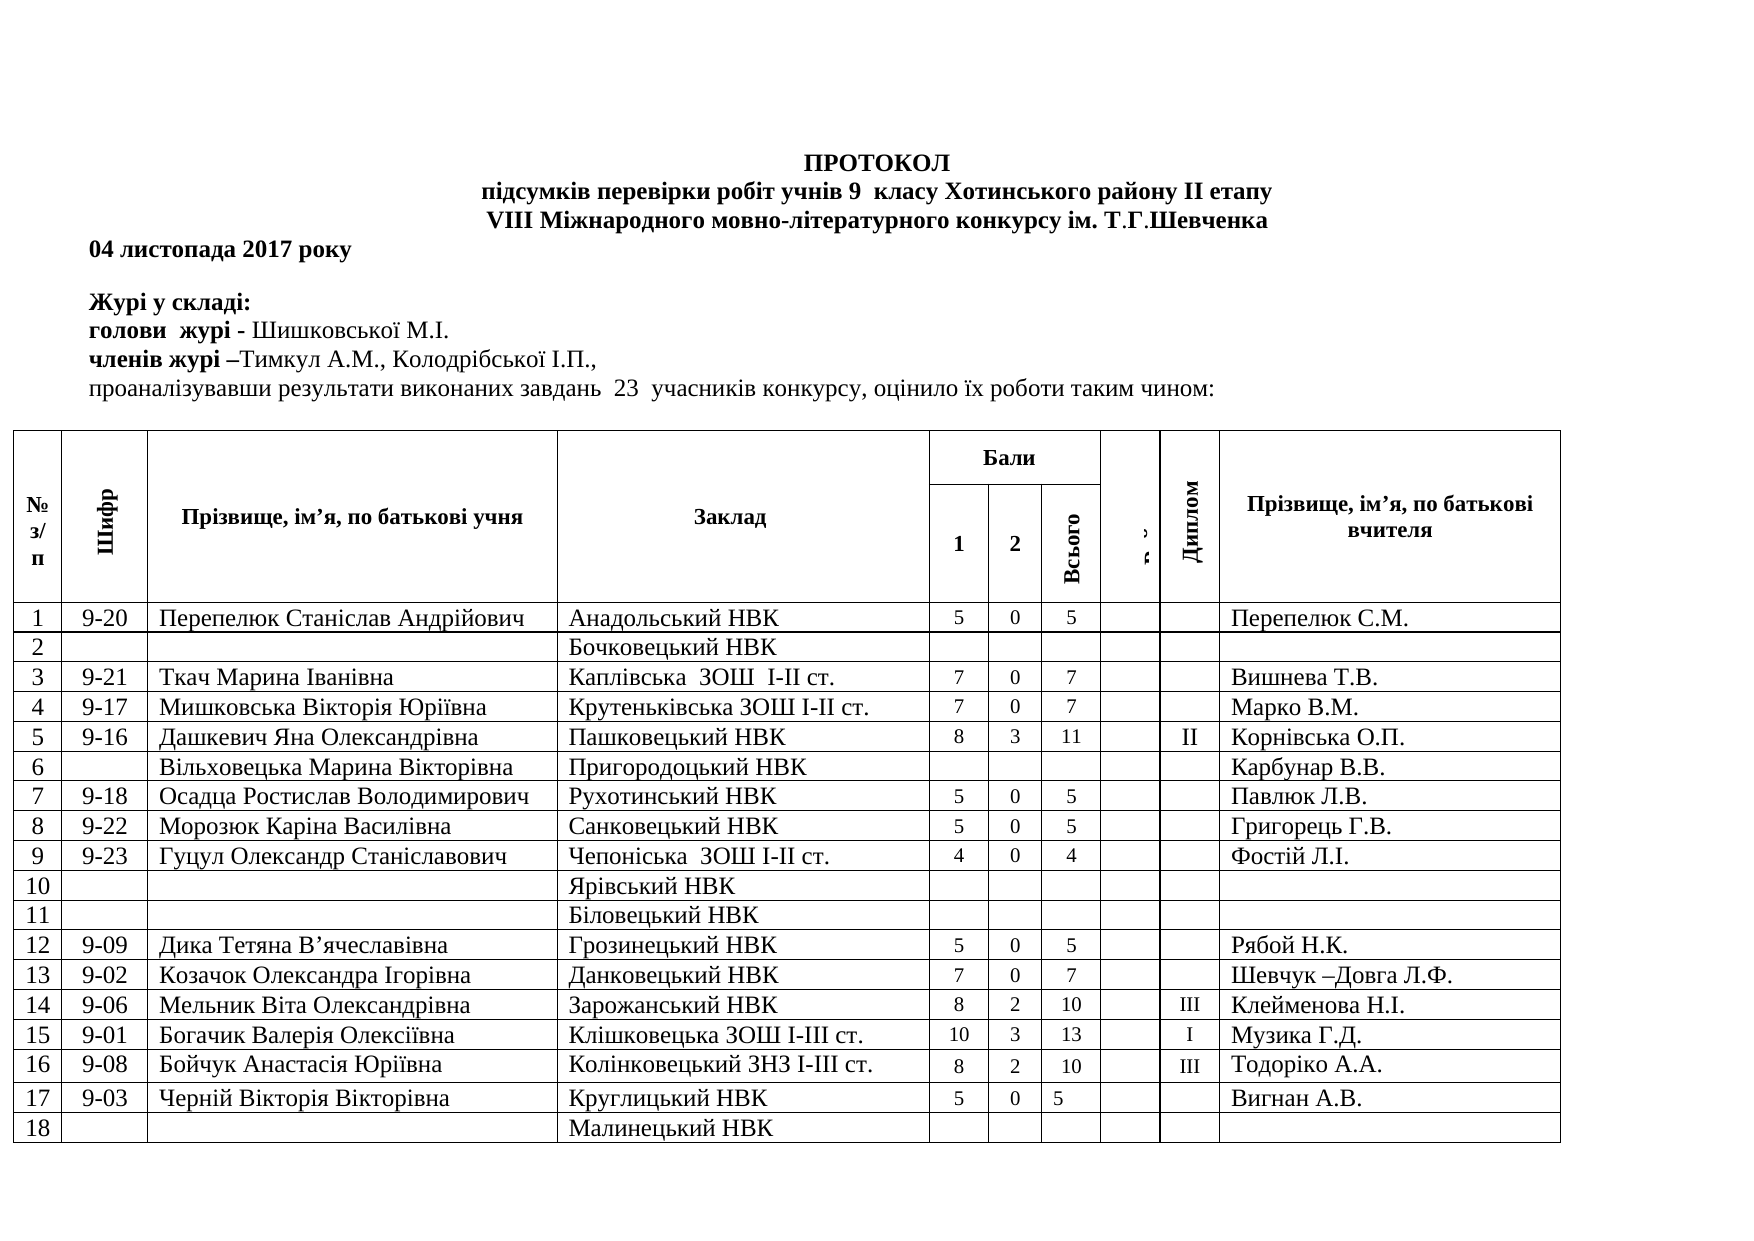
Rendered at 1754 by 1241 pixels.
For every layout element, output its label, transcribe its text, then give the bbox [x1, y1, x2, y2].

table_cell 9-22 [62, 811, 147, 840]
table_cell [62, 901, 147, 929]
table_cell 10 [1042, 1050, 1100, 1082]
table_cell [1161, 871, 1219, 899]
table_cell [930, 901, 988, 929]
table_cell 9-21 [62, 662, 147, 691]
text Журі у складі: [88, 287, 1665, 315]
table_cell Корнівська О.П. [1220, 722, 1560, 751]
table_cell Санковецький НВК [558, 811, 929, 840]
table_cell 3 [14, 662, 61, 691]
table_header Рейтинг [1101, 431, 1159, 602]
table_cell [1161, 692, 1219, 721]
text підсумків перевірки робіт учнів 9 класу Хотинського району ІІ етапу [88, 176, 1665, 205]
table_cell 2 [989, 485, 1041, 602]
table_cell 3 [989, 1020, 1041, 1048]
text VІІІ Міжнародного мовно-літературного конкурсу ім. Т.Г.Шевченка [88, 205, 1665, 234]
table_cell [62, 633, 147, 661]
table_header Заклад [558, 431, 929, 602]
table_cell [1101, 662, 1159, 691]
table_cell [989, 901, 1041, 929]
table_cell [1101, 692, 1159, 721]
table_cell [1101, 752, 1159, 780]
table_cell 15 [14, 1020, 61, 1048]
table_cell [1042, 633, 1100, 661]
table_cell [989, 1113, 1041, 1142]
table_cell 0 [989, 1083, 1041, 1112]
table_cell [1220, 1113, 1560, 1142]
table_cell 8 [930, 1050, 988, 1082]
table_cell ІІІ [1161, 990, 1219, 1019]
table_cell 0 [989, 841, 1041, 870]
table_cell 9-03 [62, 1083, 147, 1112]
text ПРОТОКОЛ [88, 148, 1665, 176]
table_cell Ткач Марина Іванівна [148, 662, 557, 691]
table_cell 5 [930, 811, 988, 840]
table_cell [1220, 633, 1560, 661]
table_cell [1161, 781, 1219, 810]
table_cell [1101, 1083, 1159, 1112]
table_cell Всього [1042, 485, 1100, 602]
table_cell 4 [930, 841, 988, 870]
table_cell 5 [930, 603, 988, 631]
table_cell 5 [1042, 1083, 1100, 1112]
table_cell Грозинецький НВК [558, 930, 929, 959]
table_cell 3 [989, 722, 1041, 751]
table_cell [148, 901, 557, 929]
table_cell Григорець Г.В. [1220, 811, 1560, 840]
table_cell Марко В.М. [1220, 692, 1560, 721]
table_cell Вигнан А.В. [1220, 1083, 1560, 1112]
table_cell [148, 1113, 557, 1142]
table_cell 10 [1042, 990, 1100, 1019]
table_cell [148, 633, 557, 661]
table_cell Осадца Ростислав Володимирович [148, 781, 557, 810]
table_cell Клішковецька ЗОШ І-ІІІ ст. [558, 1020, 929, 1048]
table_cell Дашкевич Яна Олександрівна [148, 722, 557, 751]
table_cell [1042, 1113, 1100, 1142]
table_cell [1161, 901, 1219, 929]
table_cell Дика Тетяна В’ячеславівна [148, 930, 557, 959]
table_cell 6 [14, 752, 61, 780]
text голови журі - Шишковської М.І. [88, 315, 1665, 344]
table_cell Пашковецький НВК [558, 722, 929, 751]
table_cell ІІІ [1161, 1050, 1219, 1082]
table_cell 5 [1042, 811, 1100, 840]
table_cell 0 [989, 781, 1041, 810]
table_cell 0 [989, 960, 1041, 989]
table_header Диплом [1161, 431, 1219, 602]
table_cell [1161, 1083, 1219, 1112]
table_cell 7 [14, 781, 61, 810]
table_cell [1101, 901, 1159, 929]
table_cell 7 [1042, 662, 1100, 691]
table_cell [989, 633, 1041, 661]
table_cell [1101, 1050, 1159, 1082]
table_header Бали [930, 431, 1100, 483]
table_cell 5 [1042, 603, 1100, 631]
table_cell Каплівська ЗОШ І-ІІ ст. [558, 662, 929, 691]
table_cell [930, 1113, 988, 1142]
table_cell 9-17 [62, 692, 147, 721]
table_cell Малинецький НВК [558, 1113, 929, 1142]
table_cell 9-16 [62, 722, 147, 751]
table_cell 11 [14, 901, 61, 929]
table_header № з/п [14, 431, 61, 602]
table_cell І [1161, 1020, 1219, 1048]
table_cell [930, 633, 988, 661]
table_cell [1161, 662, 1219, 691]
table_cell 9-09 [62, 930, 147, 959]
table_cell [1101, 1020, 1159, 1048]
table_cell [1161, 930, 1219, 959]
table_header Прізвище, ім’я, по батькові учня [148, 431, 557, 602]
table_cell Богачик Валерія Олексіївна [148, 1020, 557, 1048]
table_cell 4 [1042, 841, 1100, 870]
table_header Шифр [62, 431, 147, 602]
table_cell 8 [930, 990, 988, 1019]
table_cell [989, 871, 1041, 899]
table_cell 17 [14, 1083, 61, 1112]
table_cell [1101, 841, 1159, 870]
table_cell 9 [14, 841, 61, 870]
table_cell 2 [989, 990, 1041, 1019]
table_cell Морозюк Каріна Василівна [148, 811, 557, 840]
text 04 листопада 2017 року [88, 234, 1665, 263]
table_cell Козачок Олександра Ігорівна [148, 960, 557, 989]
table_cell Чепоніська ЗОШ І-ІІ ст. [558, 841, 929, 870]
table_cell Данковецький НВК [558, 960, 929, 989]
table_cell Зарожанський НВК [558, 990, 929, 1019]
table_cell Круглицький НВК [558, 1083, 929, 1112]
table_cell 9-08 [62, 1050, 147, 1082]
table_cell 4 [14, 692, 61, 721]
table_cell 13 [1042, 1020, 1100, 1048]
table_cell 5 [1042, 930, 1100, 959]
table_cell 13 [14, 960, 61, 989]
table_cell 7 [930, 960, 988, 989]
table_cell Ярівський НВК [558, 871, 929, 899]
table_cell 1 [14, 603, 61, 631]
table_cell 14 [14, 990, 61, 1019]
table_cell [1161, 633, 1219, 661]
table_cell Карбунар В.В. [1220, 752, 1560, 780]
table_cell Анадольський НВК [558, 603, 929, 631]
table_cell [930, 752, 988, 780]
table_cell 10 [930, 1020, 988, 1048]
table_cell 7 [930, 692, 988, 721]
table_cell [1101, 990, 1159, 1019]
table_cell [1101, 871, 1159, 899]
table_cell Клейменова Н.І. [1220, 990, 1560, 1019]
table_cell 1 [930, 485, 988, 602]
table_cell 8 [930, 722, 988, 751]
table_cell Бочковецький НВК [558, 633, 929, 661]
table_cell [1161, 841, 1219, 870]
table_cell 2 [989, 1050, 1041, 1082]
table_cell Музика Г.Д. [1220, 1020, 1560, 1048]
table_cell 2 [14, 633, 61, 661]
table_cell Черній Вікторія Вікторівна [148, 1083, 557, 1112]
table_cell 9-01 [62, 1020, 147, 1048]
table_cell Шевчук –Довга Л.Ф. [1220, 960, 1560, 989]
table_cell 12 [14, 930, 61, 959]
table_cell [930, 871, 988, 899]
table_cell [62, 871, 147, 899]
table_cell Крутеньківська ЗОШ І-ІІ ст. [558, 692, 929, 721]
table_cell Фостій Л.І. [1220, 841, 1560, 870]
table_cell 5 [930, 781, 988, 810]
table_cell 9-23 [62, 841, 147, 870]
table_cell [62, 752, 147, 780]
table_cell 5 [930, 930, 988, 959]
table_cell [1101, 781, 1159, 810]
table_cell [1161, 811, 1219, 840]
table_cell [148, 871, 557, 899]
table_cell Колінковецький ЗНЗ І-ІІІ ст. [558, 1050, 929, 1082]
table_cell 0 [989, 603, 1041, 631]
text проаналізувавши результати виконаних завдань 23 учасників конкурсу, оцінило їх роботи таким чином: [88, 373, 1665, 402]
table_cell Мельник Віта Олександрівна [148, 990, 557, 1019]
table_cell [1042, 901, 1100, 929]
table_cell 16 [14, 1050, 61, 1082]
table_cell 0 [989, 811, 1041, 840]
table_cell [1101, 722, 1159, 751]
table_cell Тодоріко А.А. [1220, 1050, 1560, 1082]
table_cell Гуцул Олександр Станіславович [148, 841, 557, 870]
table_cell 7 [1042, 960, 1100, 989]
table_cell 7 [930, 662, 988, 691]
table_cell [1101, 930, 1159, 959]
table_cell Біловецький НВК [558, 901, 929, 929]
table_cell Пригородоцький НВК [558, 752, 929, 780]
table_cell [1101, 603, 1159, 631]
table_cell 7 [1042, 692, 1100, 721]
table_cell [1101, 633, 1159, 661]
table_cell 9-06 [62, 990, 147, 1019]
table_cell [1101, 960, 1159, 989]
table_cell [1161, 960, 1219, 989]
table_cell [1042, 752, 1100, 780]
table_cell 5 [1042, 781, 1100, 810]
table_cell Перепелюк Станіслав Андрійович [148, 603, 557, 631]
table_cell [1161, 1113, 1219, 1142]
table_cell 10 [14, 871, 61, 899]
table_cell Перепелюк С.М. [1220, 603, 1560, 631]
table_cell 18 [14, 1113, 61, 1142]
table_cell 0 [989, 692, 1041, 721]
table_cell [1220, 871, 1560, 899]
table_cell 5 [14, 722, 61, 751]
table_cell [1101, 1113, 1159, 1142]
table_cell Рябой Н.К. [1220, 930, 1560, 959]
table_cell Вишнева Т.В. [1220, 662, 1560, 691]
table_cell Мишковська Вікторія Юріївна [148, 692, 557, 721]
table_cell [1220, 901, 1560, 929]
table_cell ІІ [1161, 722, 1219, 751]
table_cell Рухотинський НВК [558, 781, 929, 810]
text членів журі –Тимкул А.М., Колодрібської І.П., [88, 344, 1665, 373]
table_cell [1161, 603, 1219, 631]
table_cell 5 [930, 1083, 988, 1112]
table_cell 9-02 [62, 960, 147, 989]
table_cell 0 [989, 662, 1041, 691]
table_cell 9-18 [62, 781, 147, 810]
table_cell Вільховецька Марина Вікторівна [148, 752, 557, 780]
table_cell [989, 752, 1041, 780]
table_cell 0 [989, 930, 1041, 959]
table_cell Бойчук Анастасія Юріївна [148, 1050, 557, 1082]
table_cell 9-20 [62, 603, 147, 631]
table_cell [1101, 811, 1159, 840]
table_cell [1161, 752, 1219, 780]
table_cell 11 [1042, 722, 1100, 751]
table_header Прізвище, ім’я, по батькові вчителя [1220, 431, 1560, 602]
table_cell [62, 1113, 147, 1142]
table_cell [1042, 871, 1100, 899]
table_cell 8 [14, 811, 61, 840]
table_cell Павлюк Л.В. [1220, 781, 1560, 810]
